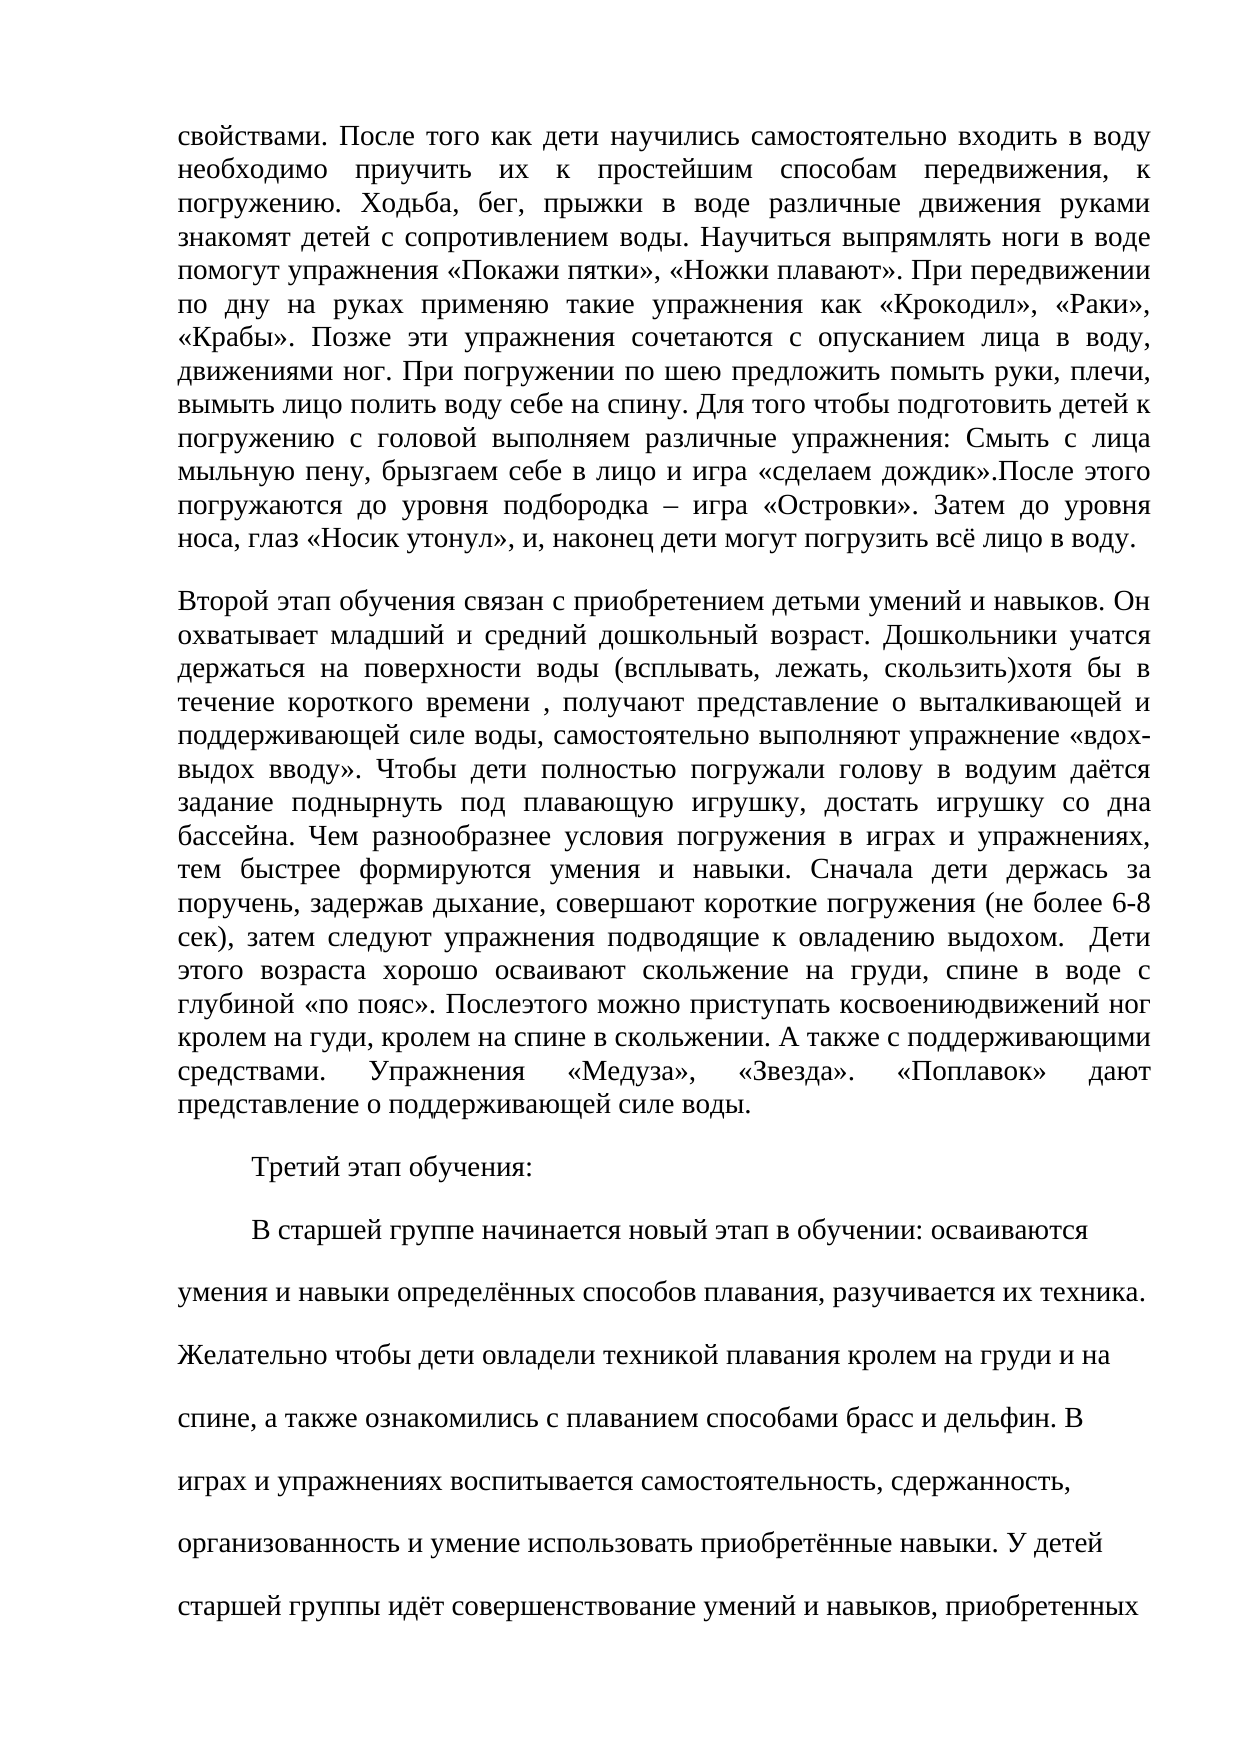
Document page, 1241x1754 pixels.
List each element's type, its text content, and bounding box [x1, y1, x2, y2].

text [177, 118, 1152, 554]
text умения и навыки определённых способов плавания, разучивается их техника. [177, 1274, 1152, 1308]
text В старшей группе начинается новый этап в обучении: осваиваются [177, 1212, 1152, 1245]
text спине, а также ознакомились с плаванием способами брасс и дельфин. В [177, 1400, 1152, 1433]
text старшей группы идёт совершенствование умений и навыков, приобретенных [177, 1588, 1152, 1622]
text играх и упражнениях воспитывается самостоятельность, сдержанность, [177, 1463, 1152, 1496]
text Второй этап обучения связан с приобретением детьми умений и навыков. Он охватывает младший и средний дошкольный возраст. Дошкольники учатся держаться на поверхности воды (всплывать, лежать, скользить)хотя бы в течение короткого времени , получают представление о выталкивающей и поддерживающей силе воды, самостоятельно выполняют упражнение «вдох-выдох вводу». Чтобы дети полностью погружали голову в водуим даётся задание поднырнуть под плавающую игрушку, достать игрушку со дна бассейна. Чем разнообразнее условия погружения в играх и упражнениях, тем быстрее формируются умения и навыки. Сначала дети держась за поручень, задержав дыхание, совершают короткие погружения (не более 6-8 сек), затем следуют упражнения подводящие к овладению выдохом. Дети этого возраста хорошо осваивают скольжение на груди, спине в воде с глубиной «по пояс». Послеэтого можно приступать косвоениюдвижений ног кролем на гуди, кролем на спине в скольжении. А также с поддерживающими средствами. Упражнения «Медуза», «Звезда». «Поплавок» дают представление о поддерживающей силе воды. [177, 583, 1152, 1120]
text Третий этап обучения: [177, 1149, 1152, 1183]
text Желательно чтобы дети овладели техникой плавания кролем на груди и на [177, 1337, 1152, 1371]
text организованность и умение использовать приобретённые навыки. У детей [177, 1525, 1152, 1559]
